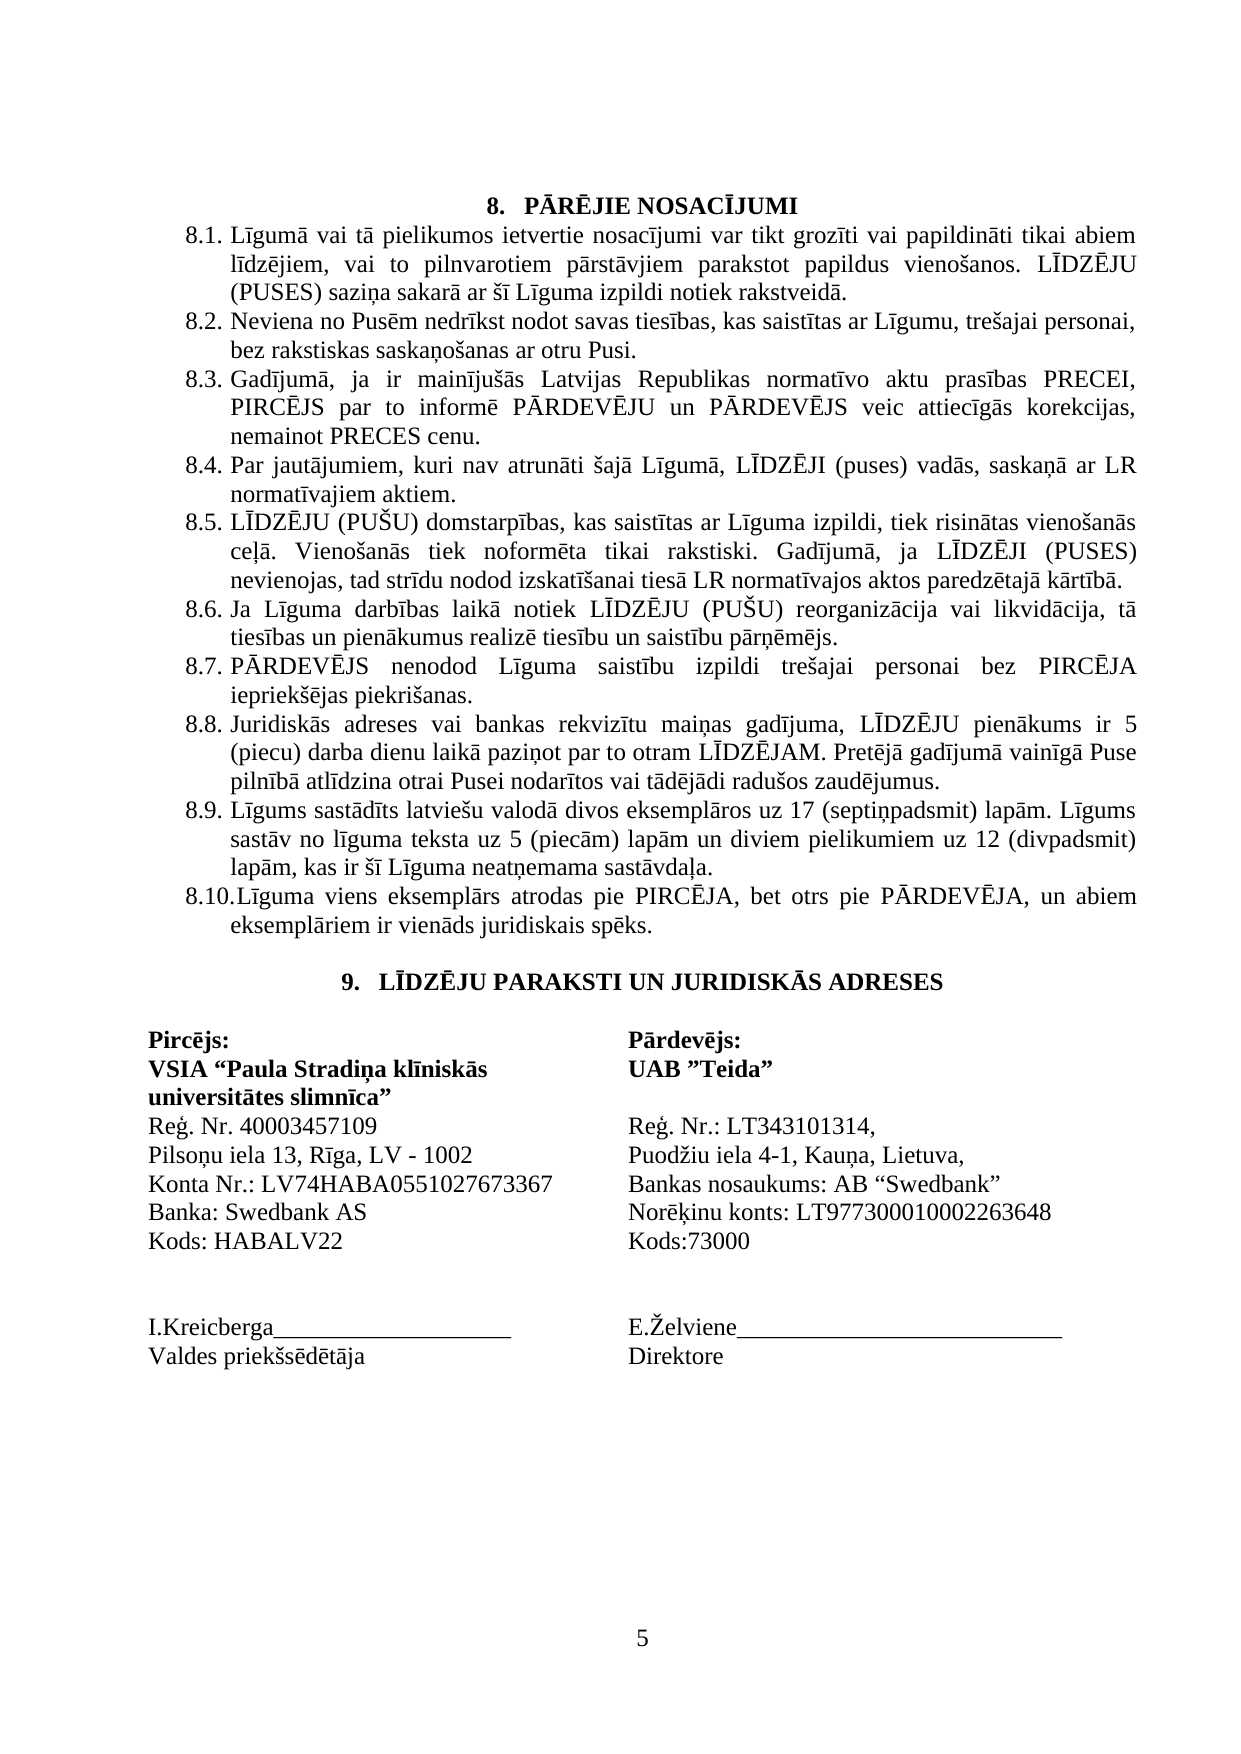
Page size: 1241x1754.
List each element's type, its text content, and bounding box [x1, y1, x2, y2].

list viens eksemplārs atrodas pie PIRCĒJA, bet otrs pie PĀRDEVĒJA, un abiem eksemplāriem ir vienāds juridiskais spēks. [185, 881, 1137, 939]
list Neviena no Pusēm nedrīkst nodot savas tiesības, kas saistītas ar Līgumu, trešajai personai, bez rakstiskas saskaņošanas ar otru Pusi. [185, 306, 1137, 364]
list Gadījumā, ja ir mainījušās Latvijas Republikas normatīvo aktu prasības PRECEI, PIRCĒJS par to informē PĀRDEVĒJU un PĀRDEVĒJS veic attiecīgās korekcijas, nemainot PRECES cenu. [185, 364, 1137, 450]
list LĪDZĒJU PARAKSTI UN JURIDISKĀS ADRESES [148, 967, 1137, 996]
list vai tā pielikumos ietvertie nosacījumi var tikt grozīti vai papildināti tikai abiem līdzējiem, vai to pilnvarotiem pārstāvjiem parakstot papildus vienošanos. Līdzēju (puses) saziņa sakarā ar šī izpildi notiek rakstveidā. [185, 220, 1137, 306]
list Pārējie nosacījumi [148, 191, 1137, 220]
list Ja darbības laikā notiek Līdzēju (pušu) reorganizācija vai likvidācija, tā tiesības un pienākumus realizē tiesību un saistību pārņēmējs. [185, 594, 1137, 651]
list Par jautājumiem, kuri nav atrunāti šajā , Līdzēji (puses) vadās, saskaņā ar LR normatīvajiem aktiem. [185, 450, 1137, 507]
list PĀRDEVĒJS nenodod saistību izpildi trešajai personai bez PIRCĒJA iepriekšējas piekrišanas. [185, 651, 1137, 709]
list sastādīts latviešu valodā divos eksemplāros uz 17 (septiņpadsmit) lapām. sastāv no teksta uz 5 (piecām) lapām un diviem pielikumiem uz 12 (divpadsmit) lapām, kas ir šī neatņemama sastāvdaļa. [185, 795, 1137, 881]
list Juridiskās adreses vai bankas rekvizītu maiņas gadījuma, Līdzēju pienākums ir 5 (piecu) darba dienu laikā paziņot par to otram Līdzējam. Pretējā gadījumā vainīgā Puse pilnībā atlīdzina otrai Pusei nodarītos vai tādējādi radušos zaudējumus. [185, 709, 1137, 795]
list Līdzēju (pušu) domstarpības, kas saistītas ar izpildi, tiek risinātas vienošanās ceļā. Vienošanās tiek noformēta tikai rakstiski. Gadījumā, ja Līdzēji (puses) nevienojas, tad strīdu nodod izskatīšanai tiesā LR normatīvajos paredzētajā kārtībā. [185, 507, 1137, 594]
table_header Pircējs: VSIA “Paula Stradiņa klīniskās universitātes slimnīca” Reģ. Nr. 40003457109 Pilsoņu iela 13, Rīga, LV - 1002 Konta Nr.: LV74HABA0551027673367 Banka: Swedbank AS Kods: HABALV22 I.Kreicberga___________________ Valdes priekšsēdētāja [137, 996, 617, 1427]
table_header Pārdevējs: UAB ”Teida” Reģ. Nr.: LT343101314, Puodžiu iela 4-1, Kauņa, Lietuva, Bankas nosaukums: AB “Swedbank” Norēķinu konts: LT977300010002263648 Kods:73000 E.Želviene__________________________ Direktore [617, 996, 1100, 1427]
